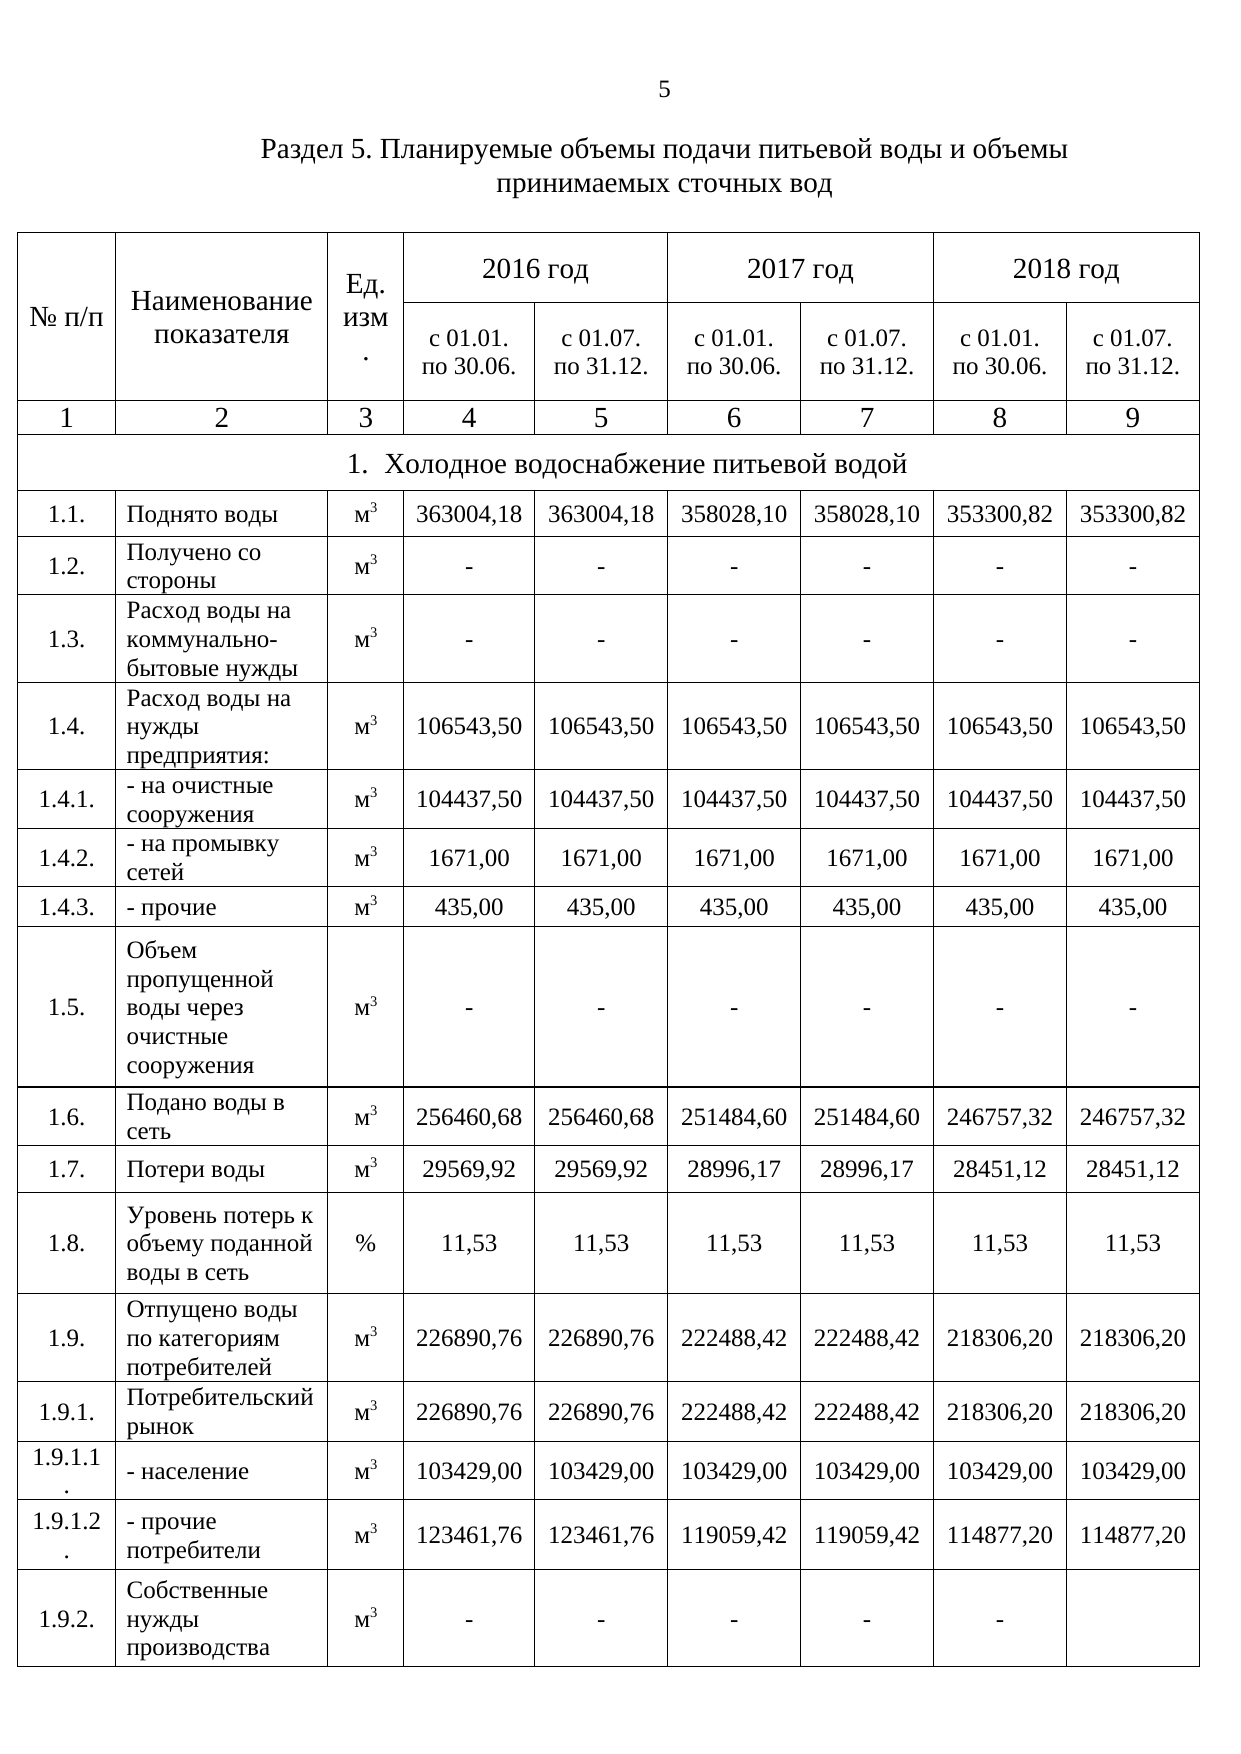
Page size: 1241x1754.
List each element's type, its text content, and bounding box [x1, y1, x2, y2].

table_cell 106543,50 [404, 683, 534, 769]
table_cell - [668, 595, 800, 682]
table_cell м3 [328, 829, 403, 886]
table_cell 1.1. [18, 491, 115, 536]
table_cell - [535, 1570, 667, 1666]
table_cell 218306,20 [1067, 1382, 1199, 1441]
table_cell 1.6. [18, 1088, 115, 1145]
table_cell - [535, 927, 667, 1086]
table_cell 123461,76 [404, 1500, 534, 1569]
table_cell 353300,82 [1067, 491, 1199, 536]
table_cell 1671,00 [801, 829, 933, 886]
table_cell 256460,68 [535, 1088, 667, 1145]
table_cell м3 [328, 1294, 403, 1381]
table_cell 1.8. [18, 1193, 115, 1293]
table_cell 28996,17 [801, 1146, 933, 1192]
table_cell 435,00 [1067, 887, 1199, 926]
table_cell 222488,42 [801, 1382, 933, 1441]
table_cell м3 [328, 595, 403, 682]
table_cell 103429,00 [801, 1442, 933, 1499]
table_cell 1.9.2. [18, 1570, 115, 1666]
table_cell 1.5. [18, 927, 115, 1086]
table_cell [1067, 1570, 1199, 1666]
table_cell 1671,00 [934, 829, 1066, 886]
table_cell 1.9.1.1. [18, 1442, 115, 1499]
table_cell 104437,50 [934, 770, 1066, 827]
table_cell 1671,00 [1067, 829, 1199, 886]
table_cell Собственные нужды производства [116, 1570, 327, 1666]
table_cell с 01.07. по 31.12. [1067, 303, 1199, 399]
table_cell 435,00 [801, 887, 933, 926]
table_cell 1.9. [18, 1294, 115, 1381]
table_cell - [668, 927, 800, 1086]
table_cell 226890,76 [535, 1294, 667, 1381]
table_cell 106543,50 [934, 683, 1066, 769]
table_cell - население [116, 1442, 327, 1499]
table_cell 435,00 [668, 887, 800, 926]
table_cell 103429,00 [668, 1442, 800, 1499]
table_cell 104437,50 [1067, 770, 1199, 827]
table_cell 7 [801, 401, 933, 434]
table_cell 106543,50 [668, 683, 800, 769]
table_cell - [404, 1570, 534, 1666]
table_cell Уровень потерь к объему поданной воды в сеть [116, 1193, 327, 1293]
table_cell 1.4.3. [18, 887, 115, 926]
table_cell 256460,68 [404, 1088, 534, 1145]
table_cell 103429,00 [404, 1442, 534, 1499]
table_cell - на промывку сетей [116, 829, 327, 886]
table_cell 226890,76 [404, 1382, 534, 1441]
table_cell 29569,92 [404, 1146, 534, 1192]
table_cell - [801, 1570, 933, 1666]
table_cell 29569,92 [535, 1146, 667, 1192]
table_cell 114877,20 [934, 1500, 1066, 1569]
table_cell 11,53 [668, 1193, 800, 1293]
table_cell 103429,00 [1067, 1442, 1199, 1499]
table_cell - [934, 537, 1066, 594]
table_cell 28451,12 [1067, 1146, 1199, 1192]
table_cell - [535, 537, 667, 594]
table_cell с 01.01. по 30.06. [934, 303, 1066, 399]
table_cell 1671,00 [535, 829, 667, 886]
table_cell 11,53 [934, 1193, 1066, 1293]
table_cell 246757,32 [1067, 1088, 1199, 1145]
table_cell м3 [328, 1382, 403, 1441]
table_cell м3 [328, 887, 403, 926]
table_cell - [934, 1570, 1066, 1666]
table_cell м3 [328, 927, 403, 1086]
table_cell 226890,76 [404, 1294, 534, 1381]
table_header Наименование показателя [116, 233, 327, 399]
table_cell Холодное водоснабжение питьевой водой [18, 435, 1199, 490]
table_cell - [404, 595, 534, 682]
table_cell 353300,82 [934, 491, 1066, 536]
table_cell - [535, 595, 667, 682]
table_cell - [1067, 595, 1199, 682]
table_cell 1.9.1.2. [18, 1500, 115, 1569]
table_cell 8 [934, 401, 1066, 434]
table_cell 1.4. [18, 683, 115, 769]
table_cell 1671,00 [668, 829, 800, 886]
table_cell 435,00 [934, 887, 1066, 926]
table_cell 119059,42 [801, 1500, 933, 1569]
table_cell - [668, 1570, 800, 1666]
table_cell 2 [116, 401, 327, 434]
table_cell 363004,18 [404, 491, 534, 536]
table_cell Поднято воды [116, 491, 327, 536]
table_cell 28451,12 [934, 1146, 1066, 1192]
table_cell 251484,60 [668, 1088, 800, 1145]
table_cell м3 [328, 537, 403, 594]
table_cell 11,53 [535, 1193, 667, 1293]
table_cell 1 [18, 401, 115, 434]
table_cell 104437,50 [535, 770, 667, 827]
table_header 2018 год [934, 233, 1199, 302]
table_header Ед. изм. [328, 233, 403, 399]
table_cell 251484,60 [801, 1088, 933, 1145]
table_cell м3 [328, 1570, 403, 1666]
table_cell - [404, 537, 534, 594]
table_cell с 01.07. по 31.12. [535, 303, 667, 399]
table_cell - [668, 537, 800, 594]
table_cell 4 [404, 401, 534, 434]
table_cell 28996,17 [668, 1146, 800, 1192]
table_cell - [1067, 927, 1199, 1086]
table_cell - [801, 595, 933, 682]
table_cell - [801, 927, 933, 1086]
table_cell 3 [328, 401, 403, 434]
table_cell 1.4.2. [18, 829, 115, 886]
table_cell 218306,20 [934, 1294, 1066, 1381]
table_cell Получено со стороны [116, 537, 327, 594]
table_cell 11,53 [404, 1193, 534, 1293]
table_cell 114877,20 [1067, 1500, 1199, 1569]
table_cell 103429,00 [535, 1442, 667, 1499]
table_cell 1.3. [18, 595, 115, 682]
table_cell Расход воды на нужды предприятия: [116, 683, 327, 769]
table_cell - прочие [116, 887, 327, 926]
table_cell м3 [328, 770, 403, 827]
table_header 2016 год [404, 233, 667, 302]
table_cell м3 [328, 1146, 403, 1192]
table_cell 358028,10 [668, 491, 800, 536]
table_cell - [934, 927, 1066, 1086]
table_cell 1.7. [18, 1146, 115, 1192]
table_cell 218306,20 [934, 1382, 1066, 1441]
table_cell 106543,50 [1067, 683, 1199, 769]
table_cell 106543,50 [535, 683, 667, 769]
table_cell Потребительский рынок [116, 1382, 327, 1441]
table_cell м3 [328, 1500, 403, 1569]
table_cell - на очистные сооружения [116, 770, 327, 827]
table_cell 222488,42 [801, 1294, 933, 1381]
table_cell 6 [668, 401, 800, 434]
table_cell 11,53 [801, 1193, 933, 1293]
table_cell - прочие потребители [116, 1500, 327, 1569]
table_cell 1.4.1. [18, 770, 115, 827]
table_cell 222488,42 [668, 1294, 800, 1381]
table_cell 1.9.1. [18, 1382, 115, 1441]
table_cell 1671,00 [404, 829, 534, 886]
table_header № п/п [18, 233, 115, 399]
table_cell - [1067, 537, 1199, 594]
table_cell м3 [328, 683, 403, 769]
table_cell 123461,76 [535, 1500, 667, 1569]
table_cell Подано воды в сеть [116, 1088, 327, 1145]
table_cell м3 [328, 1088, 403, 1145]
table_cell 435,00 [535, 887, 667, 926]
table_cell 5 [535, 401, 667, 434]
table_cell с 01.01. по 30.06. [668, 303, 800, 399]
text Раздел 5. Планируемые объемы подачи питьевой воды и объемы принимаемых сточных вод [177, 131, 1152, 198]
table_cell Объем пропущенной воды через очистные сооружения [116, 927, 327, 1086]
table_cell 435,00 [404, 887, 534, 926]
table_header 2017 год [668, 233, 933, 302]
table_cell 11,53 [1067, 1193, 1199, 1293]
table_cell с 01.01. по 30.06. [404, 303, 534, 399]
table_cell м3 [328, 491, 403, 536]
table_cell % [328, 1193, 403, 1293]
table_cell Расход воды на коммунально-бытовые нужды [116, 595, 327, 682]
table_cell - [934, 595, 1066, 682]
table_cell 222488,42 [668, 1382, 800, 1441]
table_cell Потери воды [116, 1146, 327, 1192]
table_cell 9 [1067, 401, 1199, 434]
table_cell с 01.07. по 31.12. [801, 303, 933, 399]
table_cell - [404, 927, 534, 1086]
table_cell 106543,50 [801, 683, 933, 769]
table_cell 1.2. [18, 537, 115, 594]
table_cell м3 [328, 1442, 403, 1499]
table_cell 104437,50 [668, 770, 800, 827]
table_cell 363004,18 [535, 491, 667, 536]
table_cell 218306,20 [1067, 1294, 1199, 1381]
table_cell Отпущено воды по категориям потребителей [116, 1294, 327, 1381]
table_cell 358028,10 [801, 491, 933, 536]
table_cell 246757,32 [934, 1088, 1066, 1145]
table_cell 119059,42 [668, 1500, 800, 1569]
table_cell 226890,76 [535, 1382, 667, 1441]
table_cell - [801, 537, 933, 594]
table_cell 103429,00 [934, 1442, 1066, 1499]
table_cell 104437,50 [801, 770, 933, 827]
table_cell 104437,50 [404, 770, 534, 827]
